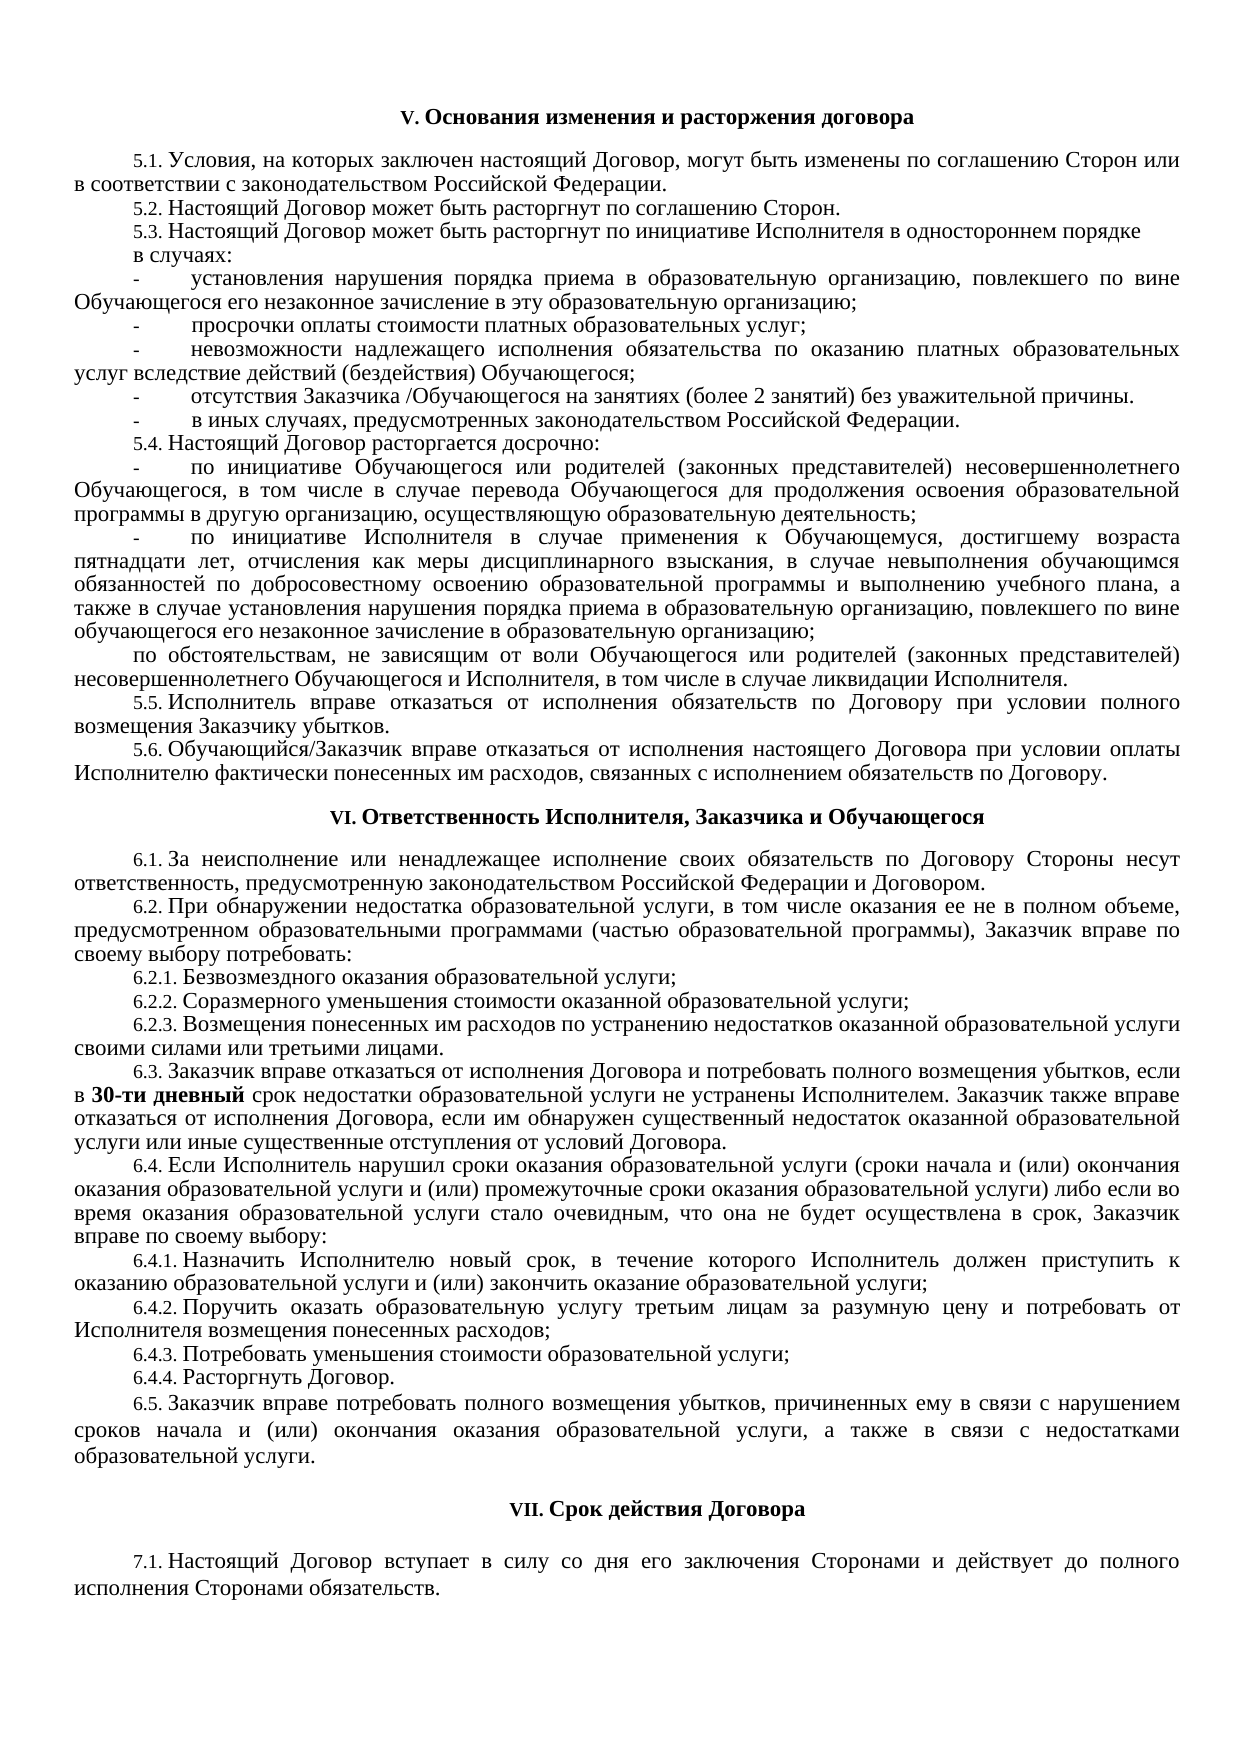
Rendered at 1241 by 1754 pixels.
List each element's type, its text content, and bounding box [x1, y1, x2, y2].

list Ответственность Исполнителя, Заказчика и Обучающегося [74, 808, 1182, 828]
list Расторгнуть Договор. [74, 1366, 1182, 1389]
list При обнаружении недостатка образовательной услуги, в том числе оказания ее не в полном объеме, предусмотренном образовательными программами (частью образовательной программы), Заказчик вправе по своему выбору потребовать: [74, 895, 1182, 966]
text в случаях: [74, 243, 1182, 267]
list по инициативе Обучающегося или родителей (законных представителей) несовершеннолетнего Обучающегося, в том числе в случае перевода Обучающегося для продолжения освоения образовательной программы в другую организацию, осуществляющую образовательную деятельность; [74, 455, 1182, 526]
list просрочки оплаты стоимости платных образовательных услуг; [74, 314, 1182, 338]
list Основания изменения и расторжения договора [74, 108, 1182, 128]
list Настоящий Договор может быть расторгнут по соглашению Сторон. [74, 196, 1182, 220]
list Обучающийся/Заказчик вправе отказаться от исполнения настоящего Договора при условии оплаты Исполнителю фактически понесенных им расходов, связанных с исполнением обязательств по Договору. [74, 738, 1182, 785]
list За неисполнение или ненадлежащее исполнение своих обязательств по Договору Стороны несут ответственность, предусмотренную законодательством Российской Федерации и Договором. [74, 848, 1182, 895]
list Исполнитель вправе отказаться от исполнения обязательств по Договору при условии полного возмещения Заказчику убытков. [74, 691, 1182, 738]
list Поручить оказать образовательную услугу третьим лицам за разумную цену и потребовать от Исполнителя возмещения понесенных расходов; [74, 1295, 1182, 1342]
list невозможности надлежащего исполнения обязательства по оказанию платных образовательных услуг вследствие действий (бездействия) Обучающегося; [74, 338, 1182, 385]
list Настоящий Договор вступает в силу со дня его заключения Сторонами и действует до полного исполнения Сторонами обязательств. [74, 1548, 1182, 1600]
list Срок действия Договора [74, 1495, 1182, 1521]
list Потребовать уменьшения стоимости образовательной услуги; [74, 1342, 1182, 1366]
list по инициативе Исполнителя в случае применения к Обучающемуся, достигшему возраста пятнадцати лет, отчисления как меры дисциплинарного взыскания, в случае невыполнения обучающимся обязанностей по добросовестному освоению образовательной программы и выполнению учебного плана, а также в случае установления нарушения порядка приема в образовательную организацию, повлекшего по вине обучающегося его незаконное зачисление в образовательную организацию; [74, 526, 1182, 644]
list Соразмерного уменьшения стоимости оказанной образовательной услуги; [74, 989, 1182, 1013]
list Заказчик вправе отказаться от исполнения Договора и потребовать полного возмещения убытков, если в 30-ти дневный срок недостатки образовательной услуги не устранены Исполнителем. Заказчик также вправе отказаться от исполнения Договора, если им обнаружен существенный недостаток оказанной образовательной услуги или иные существенные отступления от условий Договора. [74, 1060, 1182, 1154]
list Заказчик вправе потребовать полного возмещения убытков, причиненных ему в связи с нарушением сроков начала и (или) окончания оказания образовательной услуги, а также в связи с недостатками образовательной услуги. [74, 1389, 1182, 1468]
list в иных случаях, предусмотренных законодательством Российской Федерации. [74, 408, 1182, 432]
list Назначить Исполнителю новый срок, в течение которого Исполнитель должен приступить к оказанию образовательной услуги и (или) закончить оказание образовательной услуги; [74, 1248, 1182, 1295]
text по обстоятельствам, не зависящим от воли Обучающегося или родителей (законных представителей) несовершеннолетнего Обучающегося и Исполнителя, в том числе в случае ликвидации Исполнителя. [74, 644, 1182, 691]
list отсутствия Заказчика /Обучающегося на занятиях (более 2 занятий) без уважительной причины. [74, 385, 1182, 408]
list Если Исполнитель нарушил сроки оказания образовательной услуги (сроки начала и (или) окончания оказания образовательной услуги и (или) промежуточные сроки оказания образовательной услуги) либо если во время оказания образовательной услуги стало очевидным, что она не будет осуществлена в срок, Заказчик вправе по своему выбору: [74, 1154, 1182, 1248]
list Безвозмездного оказания образовательной услуги; [74, 966, 1182, 989]
list Настоящий Договор может быть расторгнут по инициативе Исполнителя в одностороннем порядке [74, 220, 1182, 243]
list установления нарушения порядка приема в образовательную организацию, повлекшего по вине Обучающегося его незаконное зачисление в эту образовательную организацию; [74, 267, 1182, 314]
list Настоящий Договор расторгается досрочно: [74, 432, 1182, 455]
list Возмещения понесенных им расходов по устранению недостатков оказанной образовательной услуги своими силами или третьими лицами. [74, 1013, 1182, 1060]
list Условия, на которых заключен настоящий Договор, могут быть изменены по соглашению Сторон или в соответствии с законодательством Российской Федерации. [74, 148, 1182, 196]
